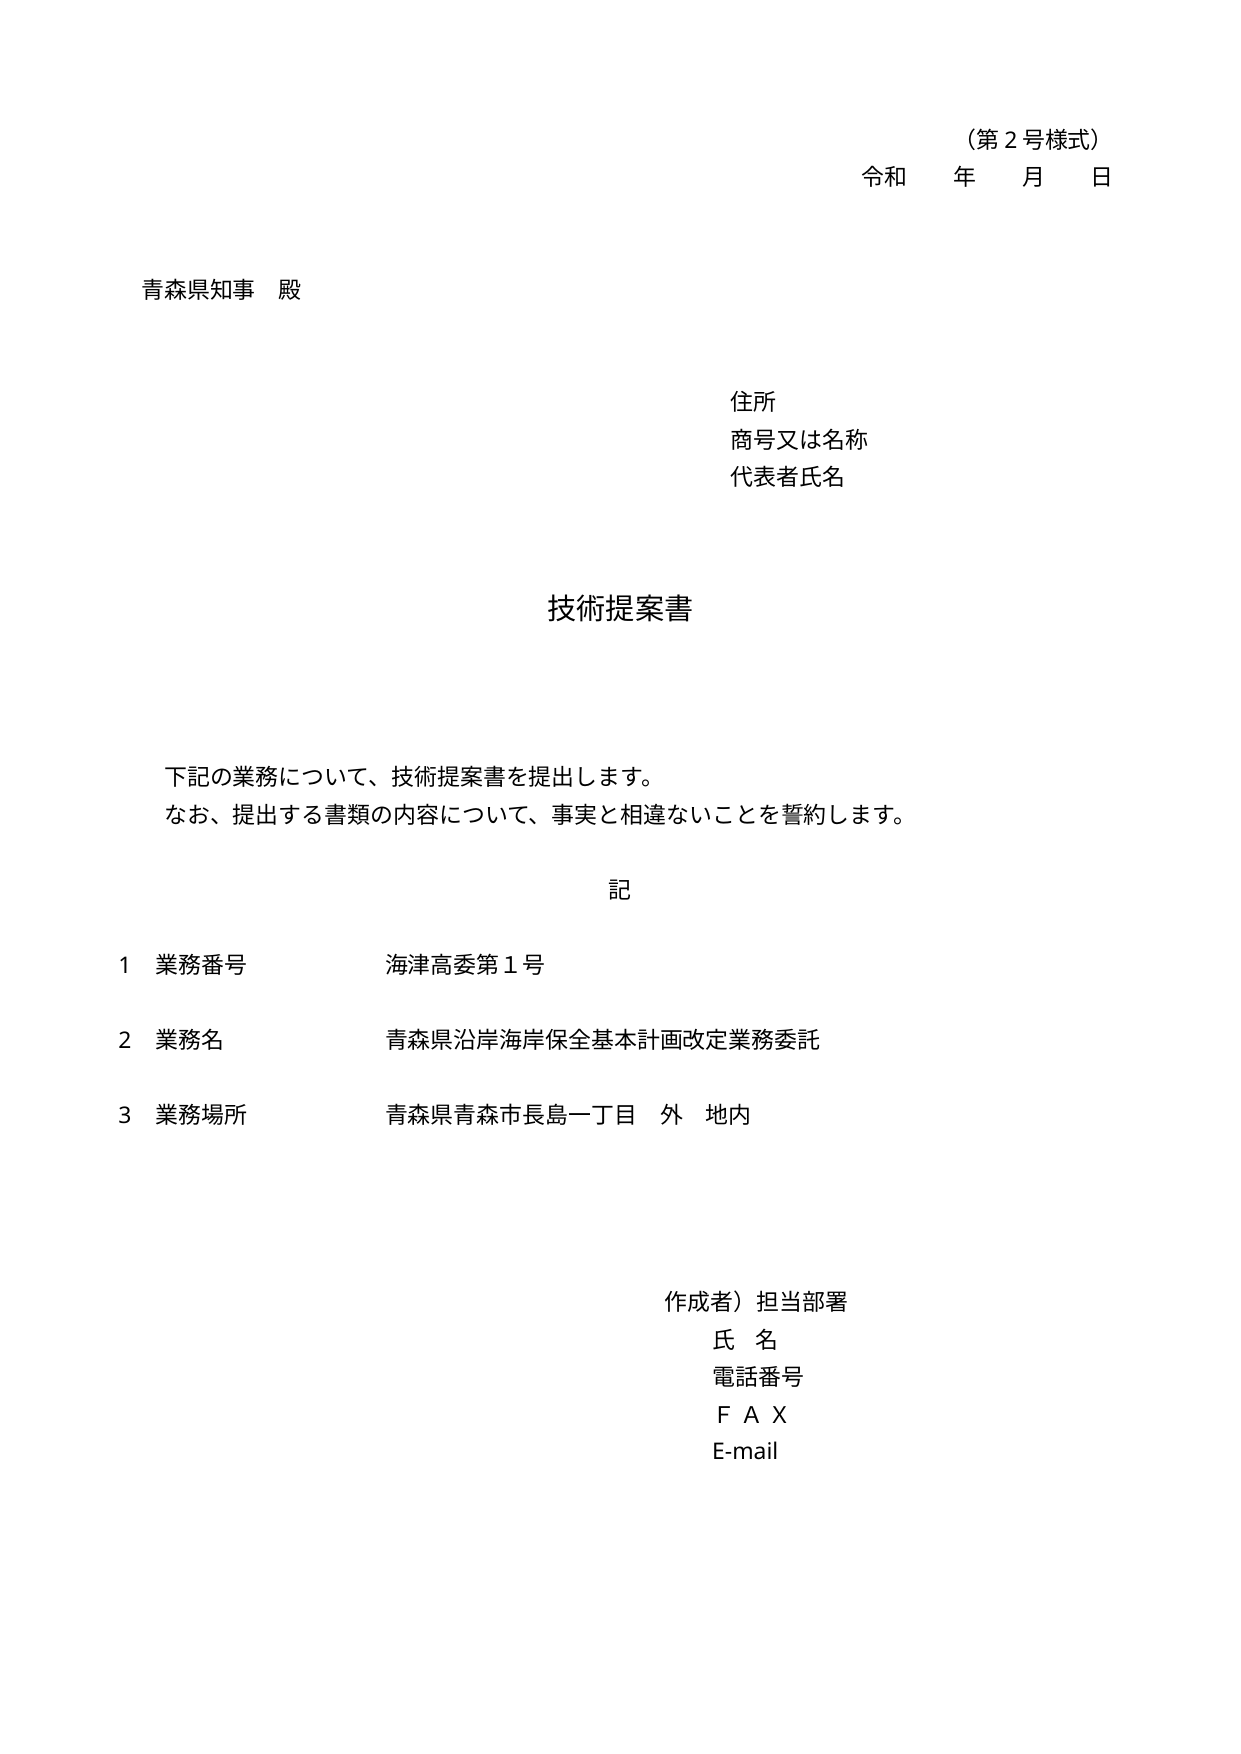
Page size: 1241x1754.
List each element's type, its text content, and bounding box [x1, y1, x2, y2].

text 住所 [643, 382, 1122, 419]
list 業務番号 海津高委第１号 [118, 944, 1122, 982]
text 下記の業務について、技術提案書を提出します。 [118, 757, 1035, 794]
text 電話番号 [664, 1357, 1122, 1394]
text 令和 年 月 日 [162, 157, 1113, 194]
text Ｆ Ａ Ｘ [664, 1394, 1122, 1432]
subtitle 記 [118, 869, 1122, 907]
text 代表者氏名 [643, 457, 1122, 494]
text （第2号様式） [162, 119, 1113, 157]
text なお、提出する書類の内容について、事実と相違ないことを誓約します。 [118, 794, 1122, 832]
list 業務名 青森県沿岸海岸保全基本計画改定業務委託 [118, 1019, 1122, 1057]
text E-mail [664, 1432, 1122, 1469]
text 青森県知事 殿 [118, 269, 1122, 307]
text 作成者）担当部署 [664, 1282, 1122, 1319]
list 業務場所 青森県青森市長島一丁目 外 地内 [118, 1094, 1122, 1132]
text 氏 名 [664, 1319, 1122, 1357]
text 商号又は名称 [643, 419, 1122, 457]
text 技術提案書 [118, 569, 1122, 644]
